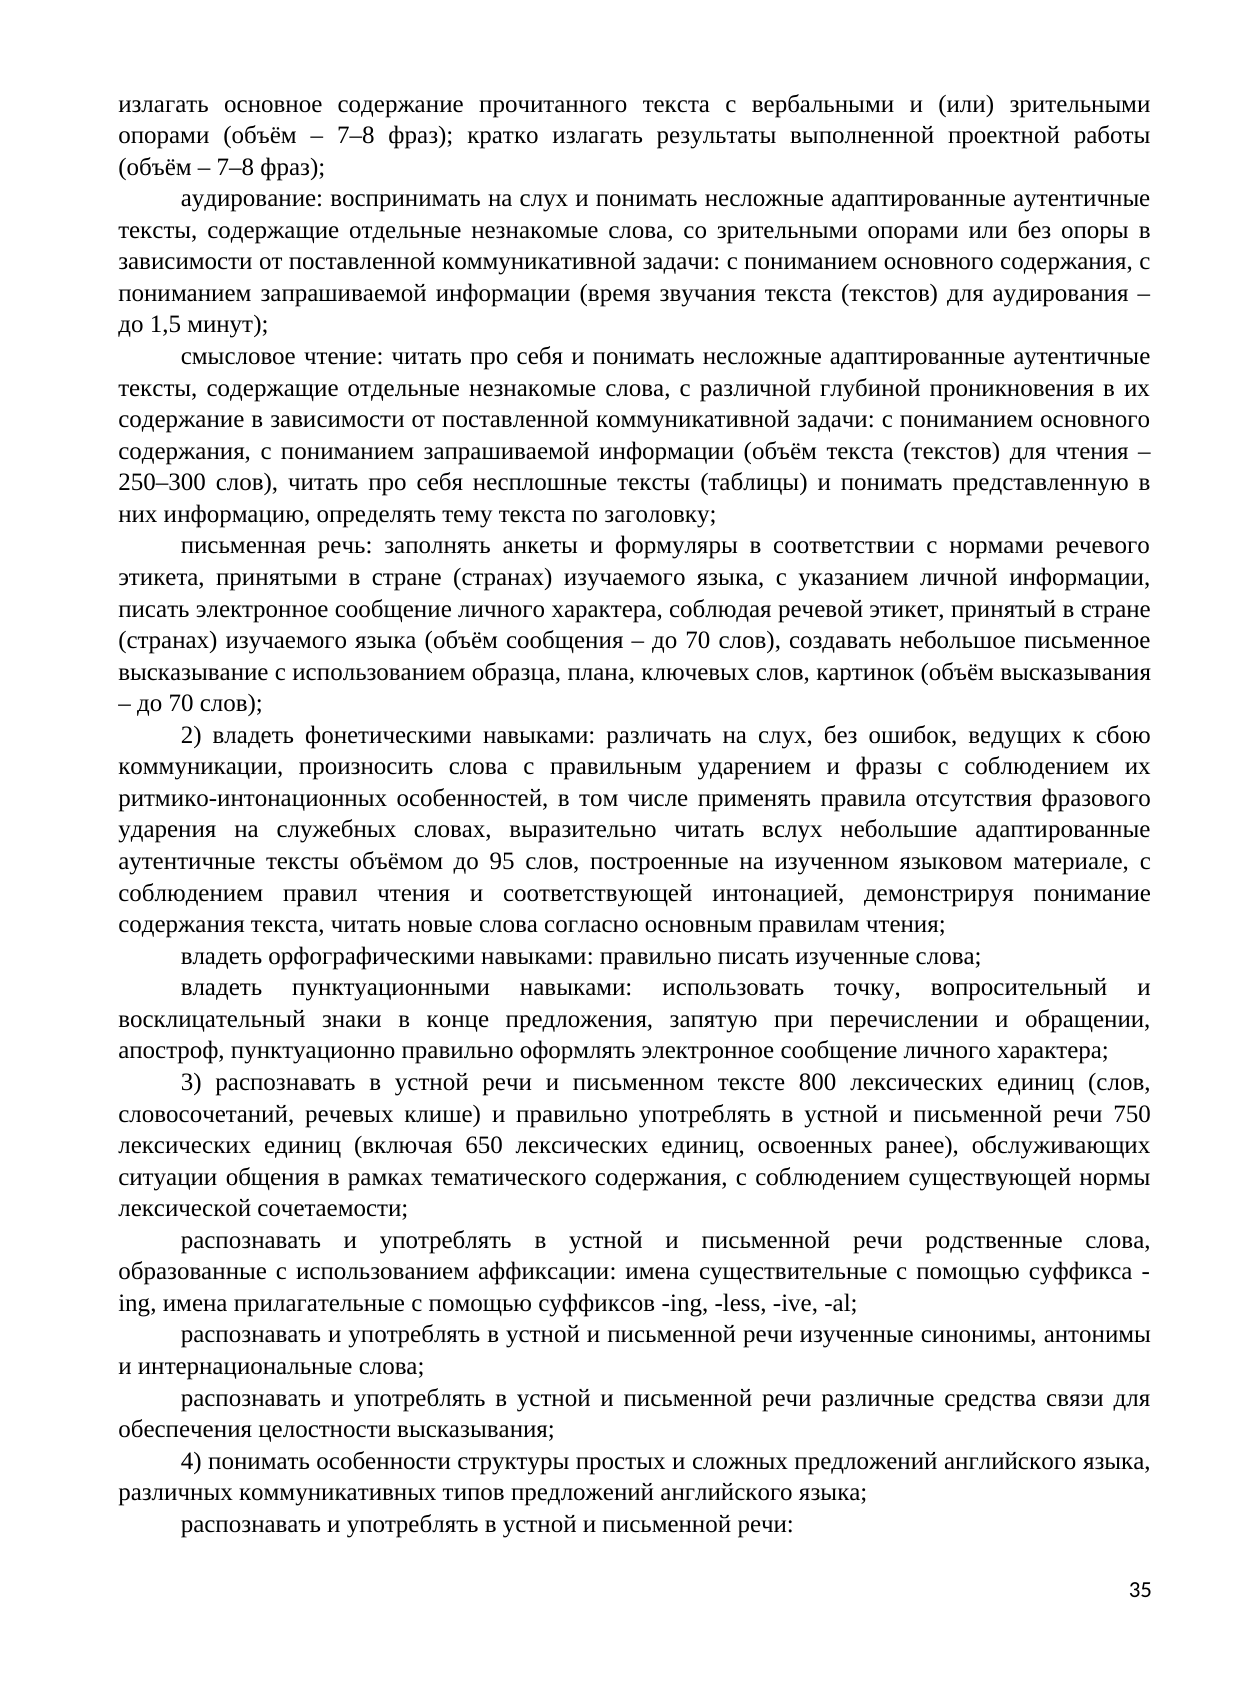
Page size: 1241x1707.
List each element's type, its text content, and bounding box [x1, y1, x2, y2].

text распознавать и употреблять в устной и письменной речи различные средства связи для обеспечения целостности высказывания; [118, 1383, 1152, 1443]
text 4) понимать особенности структуры простых и сложных предложений английского языка, различных коммуникативных типов предложений английского языка; [118, 1446, 1152, 1506]
text 3) распознавать в устной речи и письменном тексте 800 лексических единиц (слов, словосочетаний, речевых клише) и правильно употреблять в устной и письменной речи 750 лексических единиц (включая 650 лексических единиц, освоенных ранее), обслуживающих ситуации общения в рамках тематического содержания, с соблюдением существующей нормы лексической сочетаемости; [118, 1067, 1152, 1222]
text распознавать и употреблять в устной и письменной речи родственные слова, образованные с использованием аффиксации: имена существительные с помощью суффикса -ing, имена прилагательные с помощью суффиксов -ing, -less, -ive, -al; [118, 1225, 1152, 1317]
text владеть орфографическими навыками: правильно писать изученные слова; [118, 941, 1152, 969]
text распознавать и употреблять в устной и письменной речи: [118, 1509, 1152, 1538]
text распознавать и употреблять в устной и письменной речи изученные синонимы, антонимы и интернациональные слова; [118, 1319, 1152, 1380]
text смысловое чтение: читать про себя и понимать несложные адаптированные аутентичные тексты, содержащие отдельные незнакомые слова, с различной глубиной проникновения в их содержание в зависимости от поставленной коммуникативной задачи: с пониманием основного содержания, с пониманием запрашиваемой информации (объём текста (текстов) для чтения – 250–300 слов), читать про себя несплошные тексты (таблицы) и понимать представленную в них информацию, определять тему текста по заголовку; [118, 341, 1152, 528]
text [118, 89, 1152, 181]
text 2) владеть фонетическими навыками: различать на слух, без ошибок, ведущих к сбою коммуникации, произносить слова с правильным ударением и фразы с соблюдением их ритмико-интонационных особенностей, в том числе применять правила отсутствия фразового ударения на служебных словах, выразительно читать вслух небольшие адаптированные аутентичные тексты объёмом до 95 слов, построенные на изученном языковом материале, с соблюдением правил чтения и соответствующей интонацией, демонстрируя понимание содержания текста, читать новые слова согласно основным правилам чтения; [118, 720, 1152, 938]
text аудирование: воспринимать на слух и понимать несложные адаптированные аутентичные тексты, содержащие отдельные незнакомые слова, со зрительными опорами или без опоры в зависимости от поставленной коммуникативной задачи: с пониманием основного содержания, с пониманием запрашиваемой информации (время звучания текста (текстов) для аудирования – до 1,5 минут); [118, 183, 1152, 338]
text владеть пунктуационными навыками: использовать точку, вопросительный и восклицательный знаки в конце предложения, запятую при перечислении и обращении, апостроф, пунктуационно правильно оформлять электронное сообщение личного характера; [118, 972, 1152, 1064]
text письменная речь: заполнять анкеты и формуляры в соответствии с нормами речевого этикета, принятыми в стране (странах) изучаемого языка, с указанием личной информации, писать электронное сообщение личного характера, соблюдая речевой этикет, принятый в стране (странах) изучаемого языка (объём сообщения – до 70 слов), создавать небольшое письменное высказывание с использованием образца, плана, ключевых слов, картинок (объём высказывания – до 70 слов); [118, 531, 1152, 717]
